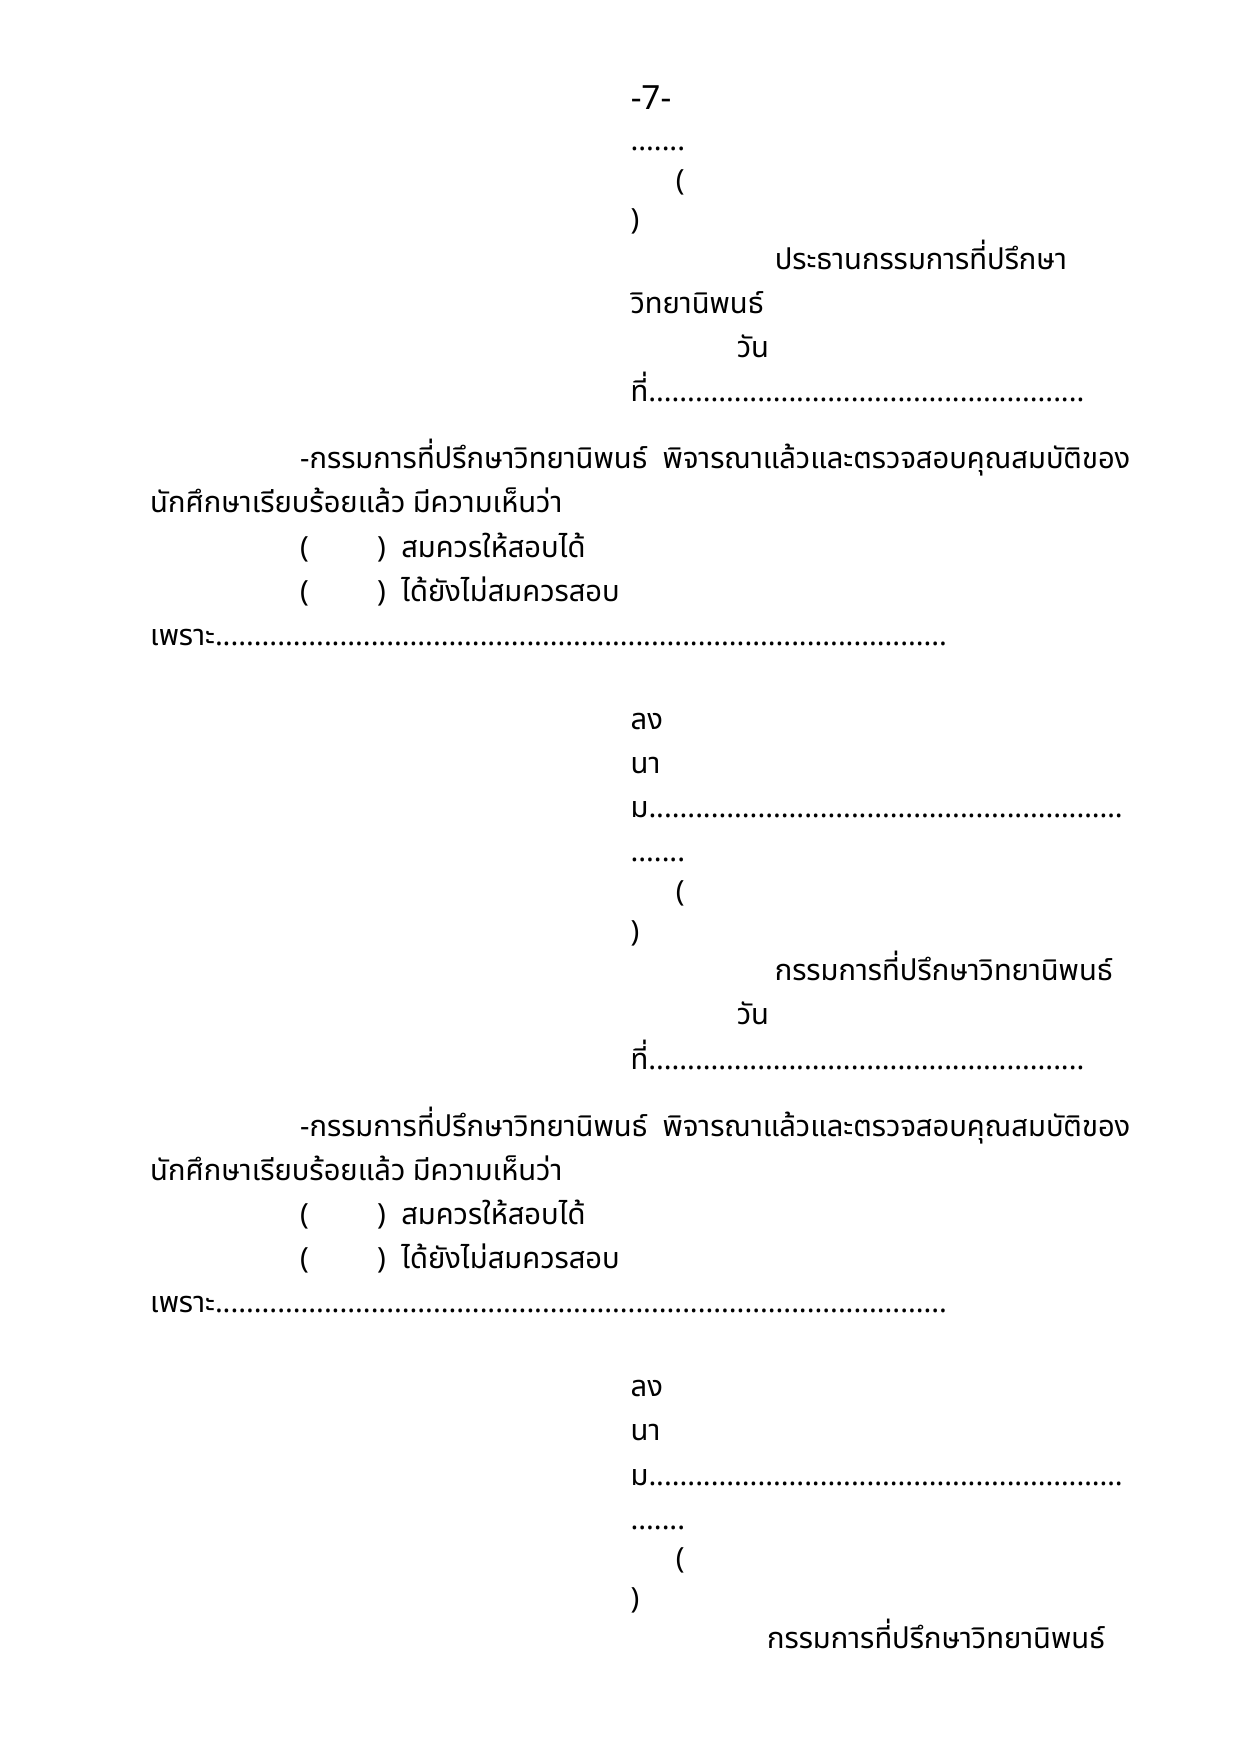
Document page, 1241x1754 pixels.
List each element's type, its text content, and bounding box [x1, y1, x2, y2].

table_cell ( ) [619, 1538, 1136, 1617]
text ( ) สมควรให้สอบได้ [150, 1193, 1152, 1237]
text -กรรมการที่ปรึกษาวิทยานิพนธ์ พิจารณาแล้วและตรวจสอบคุณสมบัติของนักศึกษาเรียบร้อยแล้ว มีความเห็นว่า [150, 1105, 1152, 1193]
table_cell วันที่........................................................ [619, 994, 1136, 1082]
text ( ) ได้ยังไม่สมควรสอบ เพราะ.............................................................................................. [150, 570, 1152, 659]
table_header ลงนาม....................................................………....... [619, 659, 1136, 870]
text ( ) ได้ยังไม่สมควรสอบ เพราะ.............................................................................................. [150, 1237, 1152, 1326]
table_header ลงนาม....................................................………....... [619, 1326, 1136, 1538]
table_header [619, 119, 1136, 159]
table_cell ( ) [619, 159, 1136, 238]
table_cell กรรมการที่ปรึกษาวิทยานิพนธ์ [619, 1617, 1136, 1661]
text ( ) สมควรให้สอบได้ [150, 526, 1152, 570]
text -กรรมการที่ปรึกษาวิทยานิพนธ์ พิจารณาแล้วและตรวจสอบคุณสมบัติของนักศึกษาเรียบร้อยแล้ว มีความเห็นว่า [150, 437, 1152, 526]
table_cell ประธานกรรมการที่ปรึกษาวิทยานิพนธ์ [619, 238, 1136, 326]
table_cell วันที่........................................................ [619, 326, 1136, 415]
table_cell กรรมการที่ปรึกษาวิทยานิพนธ์ [619, 950, 1136, 994]
table_cell ( ) [619, 870, 1136, 950]
